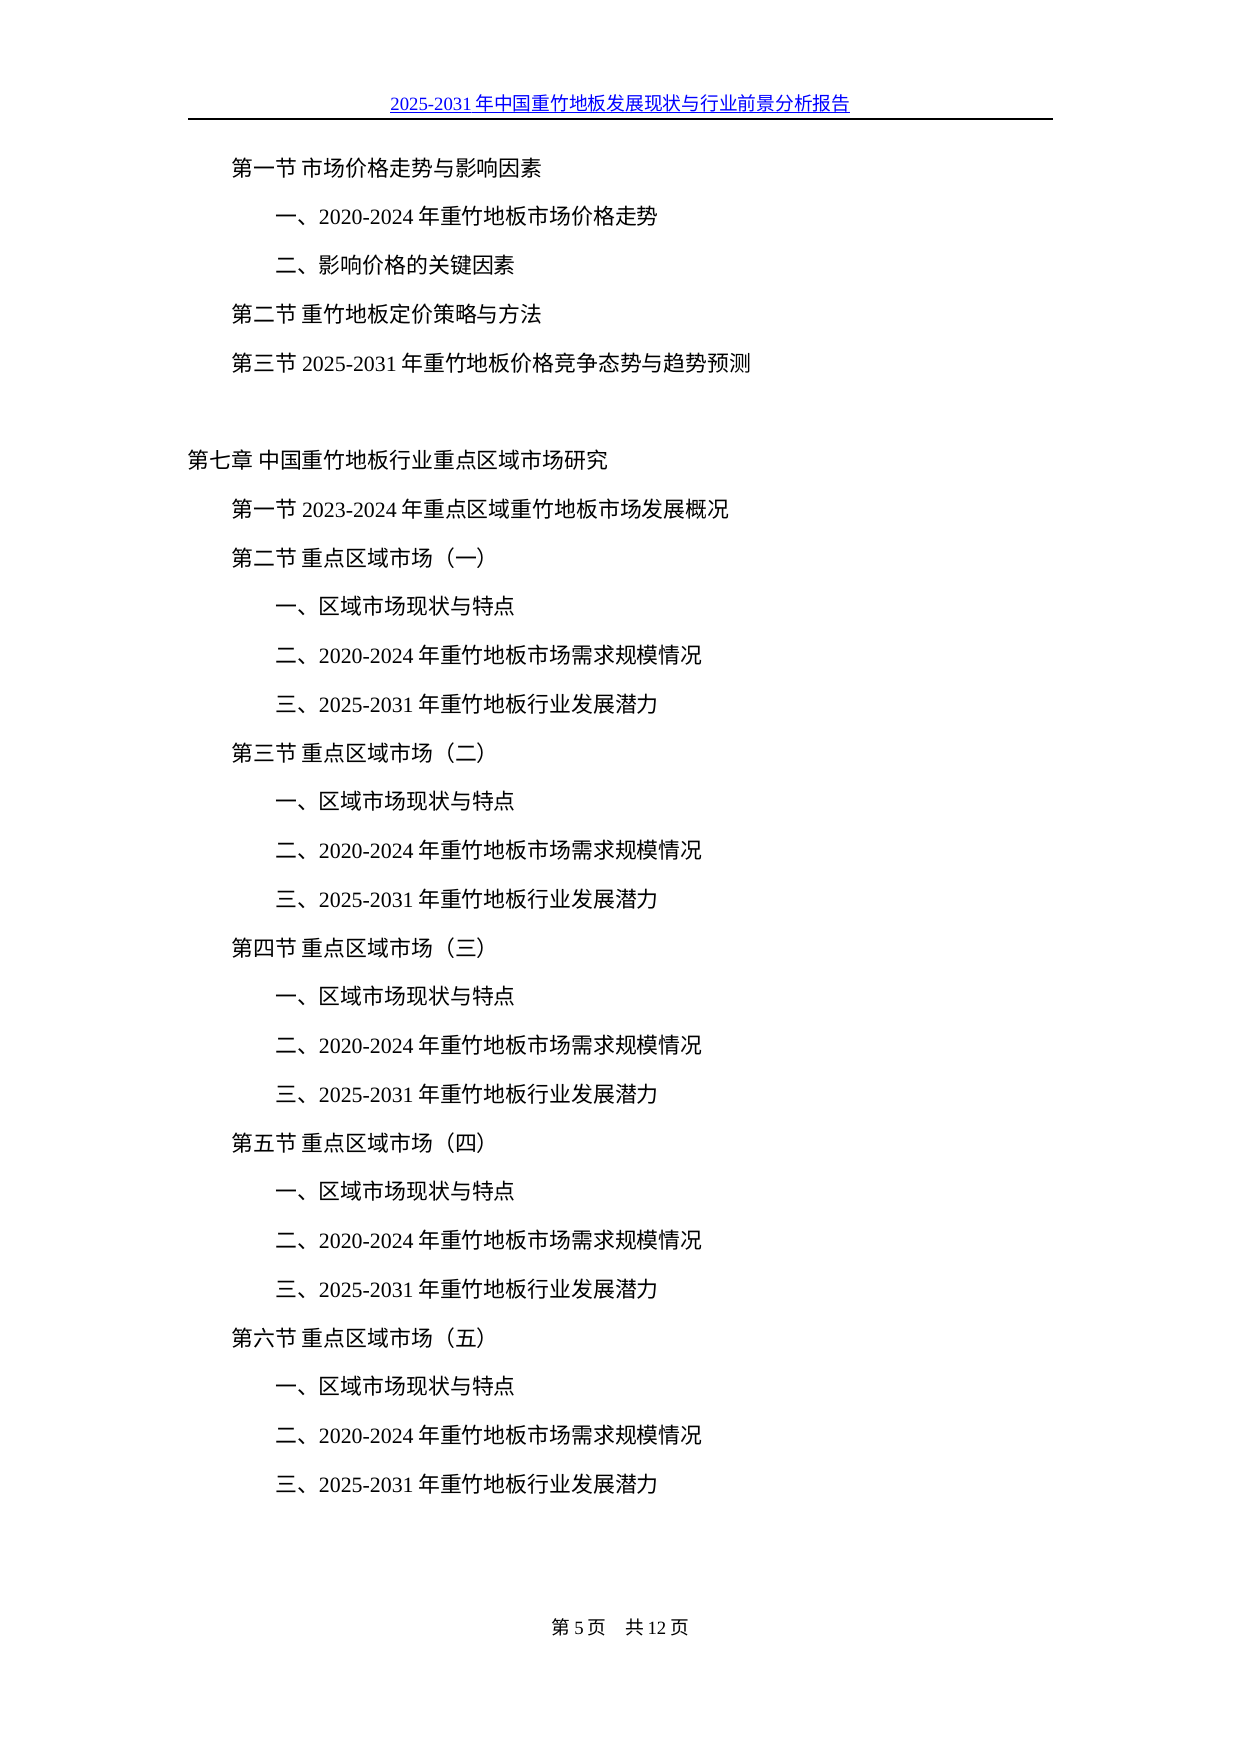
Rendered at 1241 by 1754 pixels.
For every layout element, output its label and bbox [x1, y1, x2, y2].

text [187, 150, 1053, 1499]
